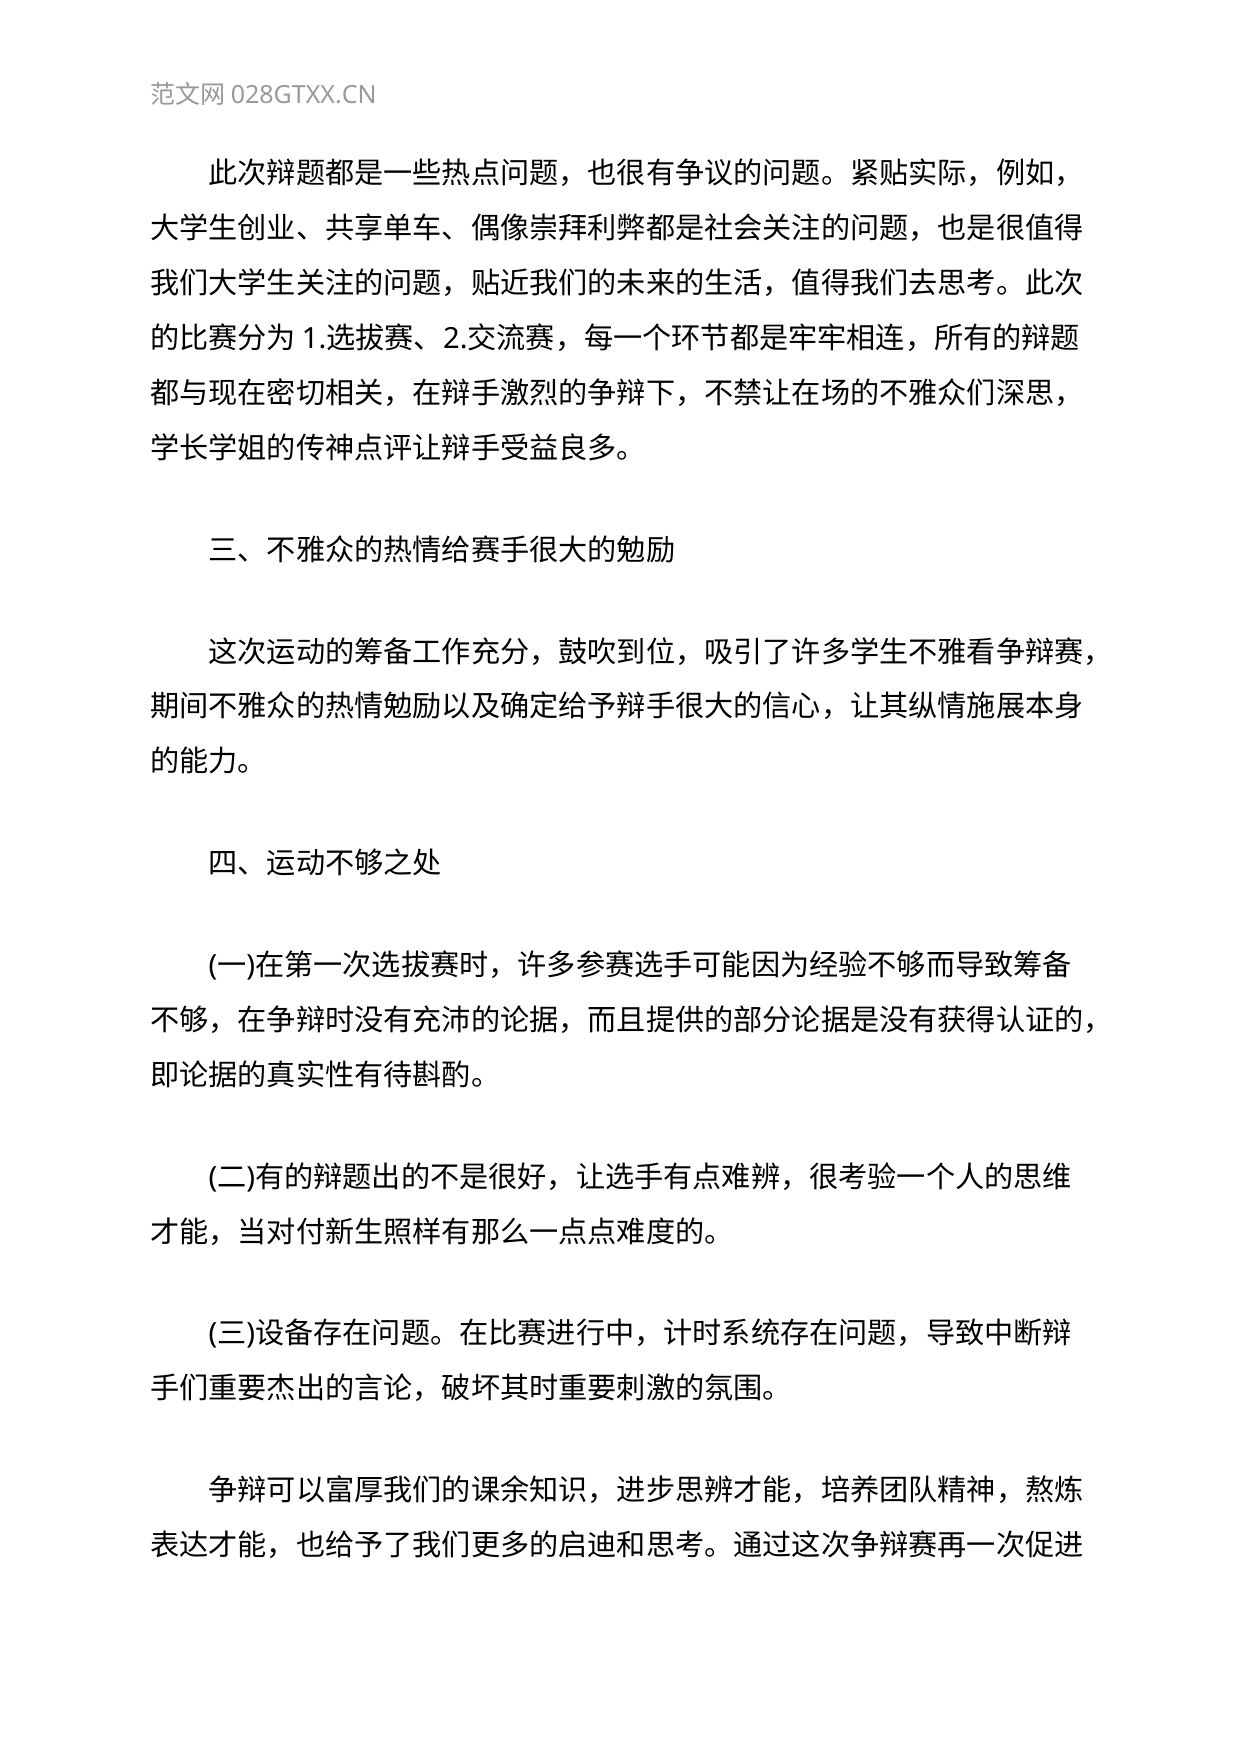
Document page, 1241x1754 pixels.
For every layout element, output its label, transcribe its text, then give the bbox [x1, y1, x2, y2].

text 三、不雅众的热情给赛手很大的勉励 [150, 526, 1090, 569]
text (二)有的辩题出的不是很好，让选手有点难辨，很考验一个人的思维才能，当对付新生照样有那么一点点难度的。 [150, 1153, 1090, 1250]
text 此次辩题都是一些热点问题，也很有争议的问题。紧贴实际，例如，大学生创业、共享单车、偶像崇拜利弊都是社会关注的问题，也是很值得我们大学生关注的问题，贴近我们的未来的生活，值得我们去思考。此次的比赛分为1.选拔赛、2.交流赛，每一个环节都是牢牢相连，所有的辩题都与现在密切相关，在辩手激烈的争辩下，不禁让在场的不雅众们深思，学长学姐的传神点评让辩手受益良多。 [150, 150, 1090, 467]
text 四、运动不够之处 [150, 840, 1090, 882]
text 这次运动的筹备工作充分，鼓吹到位，吸引了许多学生不雅看争辩赛，期间不雅众的热情勉励以及确定给予辩手很大的信心，让其纵情施展本身的能力。 [150, 628, 1090, 780]
text (三)设备存在问题。在比赛进行中，计时系统存在问题，导致中断辩手们重要杰出的言论，破坏其时重要刺激的氛围。 [150, 1310, 1090, 1407]
text (一)在第一次选拔赛时，许多参赛选手可能因为经验不够而导致筹备不够，在争辩时没有充沛的论据，而且提供的部分论据是没有获得认证的，即论据的真实性有待斟酌。 [150, 941, 1090, 1094]
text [150, 1467, 1090, 1564]
